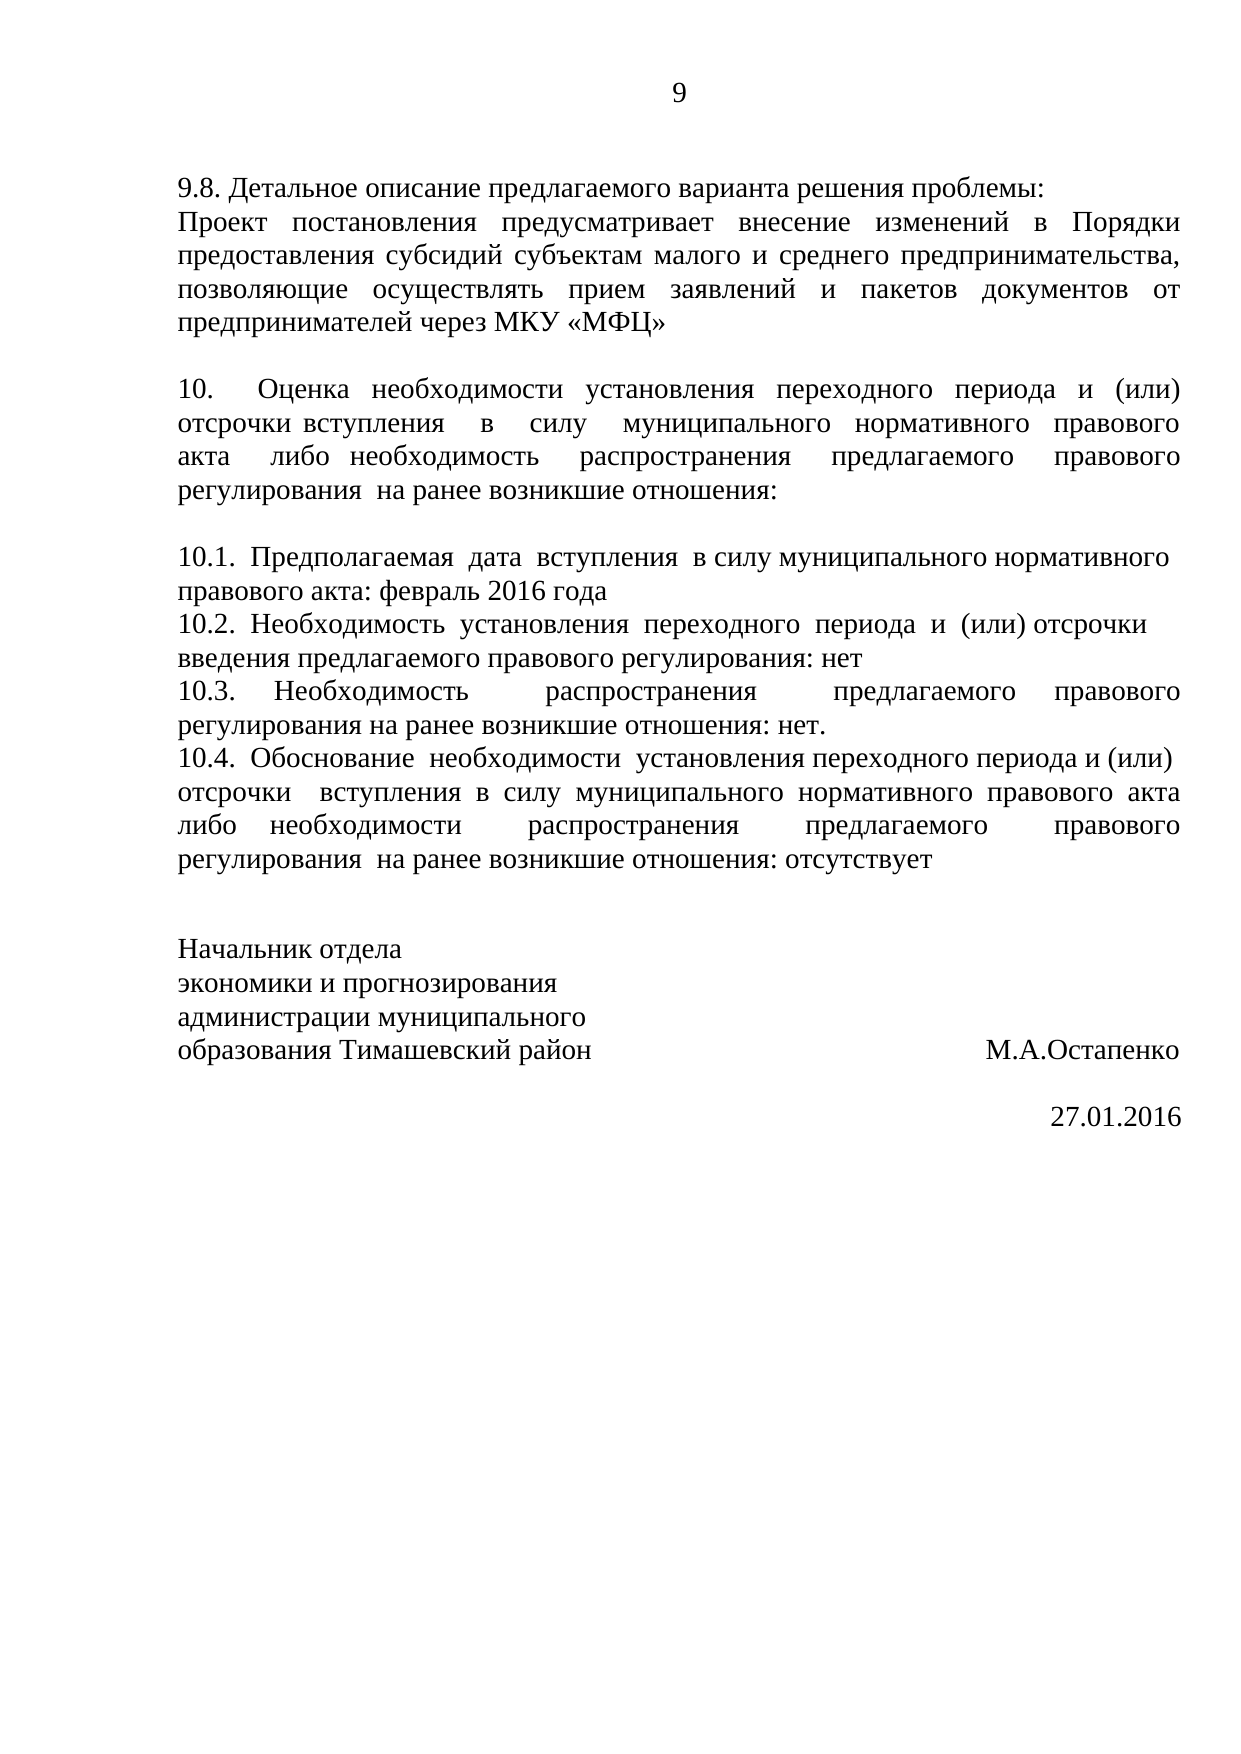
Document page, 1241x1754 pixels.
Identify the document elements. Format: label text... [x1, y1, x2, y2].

text 9.8. Детальное описание предлагаемого варианта решения проблемы: [177, 170, 1181, 204]
text образования Тимашевский район М.А.Остапенко [177, 1032, 1181, 1066]
text администрации муниципального [177, 999, 1181, 1032]
text 27.01.2016 [177, 1099, 1181, 1133]
text 10.4. Обоснование необходимости установления переходного периода и (или) [177, 740, 1181, 774]
text Начальник отдела [177, 932, 1181, 965]
text экономики и прогнозирования [177, 965, 1181, 999]
text Проект постановления предусматривает внесение изменений в Порядки предоставления субсидий субъектам малого и среднего предпринимательства, позволяющие осуществлять прием заявлений и пакетов документов от предпринимателей через МКУ «МФЦ» [177, 204, 1181, 338]
text отсрочки вступления в силу муниципального нормативного правового акта либо необходимости распространения предлагаемого правового регулирования на ранее возникшие отношения: отсутствует [177, 774, 1181, 874]
text 10. Оценка необходимости установления переходного периода и (или) отсрочки вступления в силу муниципального нормативного правового акта либо необходимость распространения предлагаемого правового регулирования на ранее возникшие отношения: [177, 371, 1181, 506]
text введения предлагаемого правового регулирования: нет [177, 640, 1181, 673]
text 10.1. Предполагаемая дата вступления в силу муниципального нормативного [177, 539, 1181, 573]
text правового акта: февраль 2016 года [177, 573, 1181, 606]
text 10.3. Необходимость распространения предлагаемого правового регулирования на ранее возникшие отношения: нет. [177, 673, 1181, 740]
text 10.2. Необходимость установления переходного периода и (или) отсрочки [177, 606, 1181, 640]
